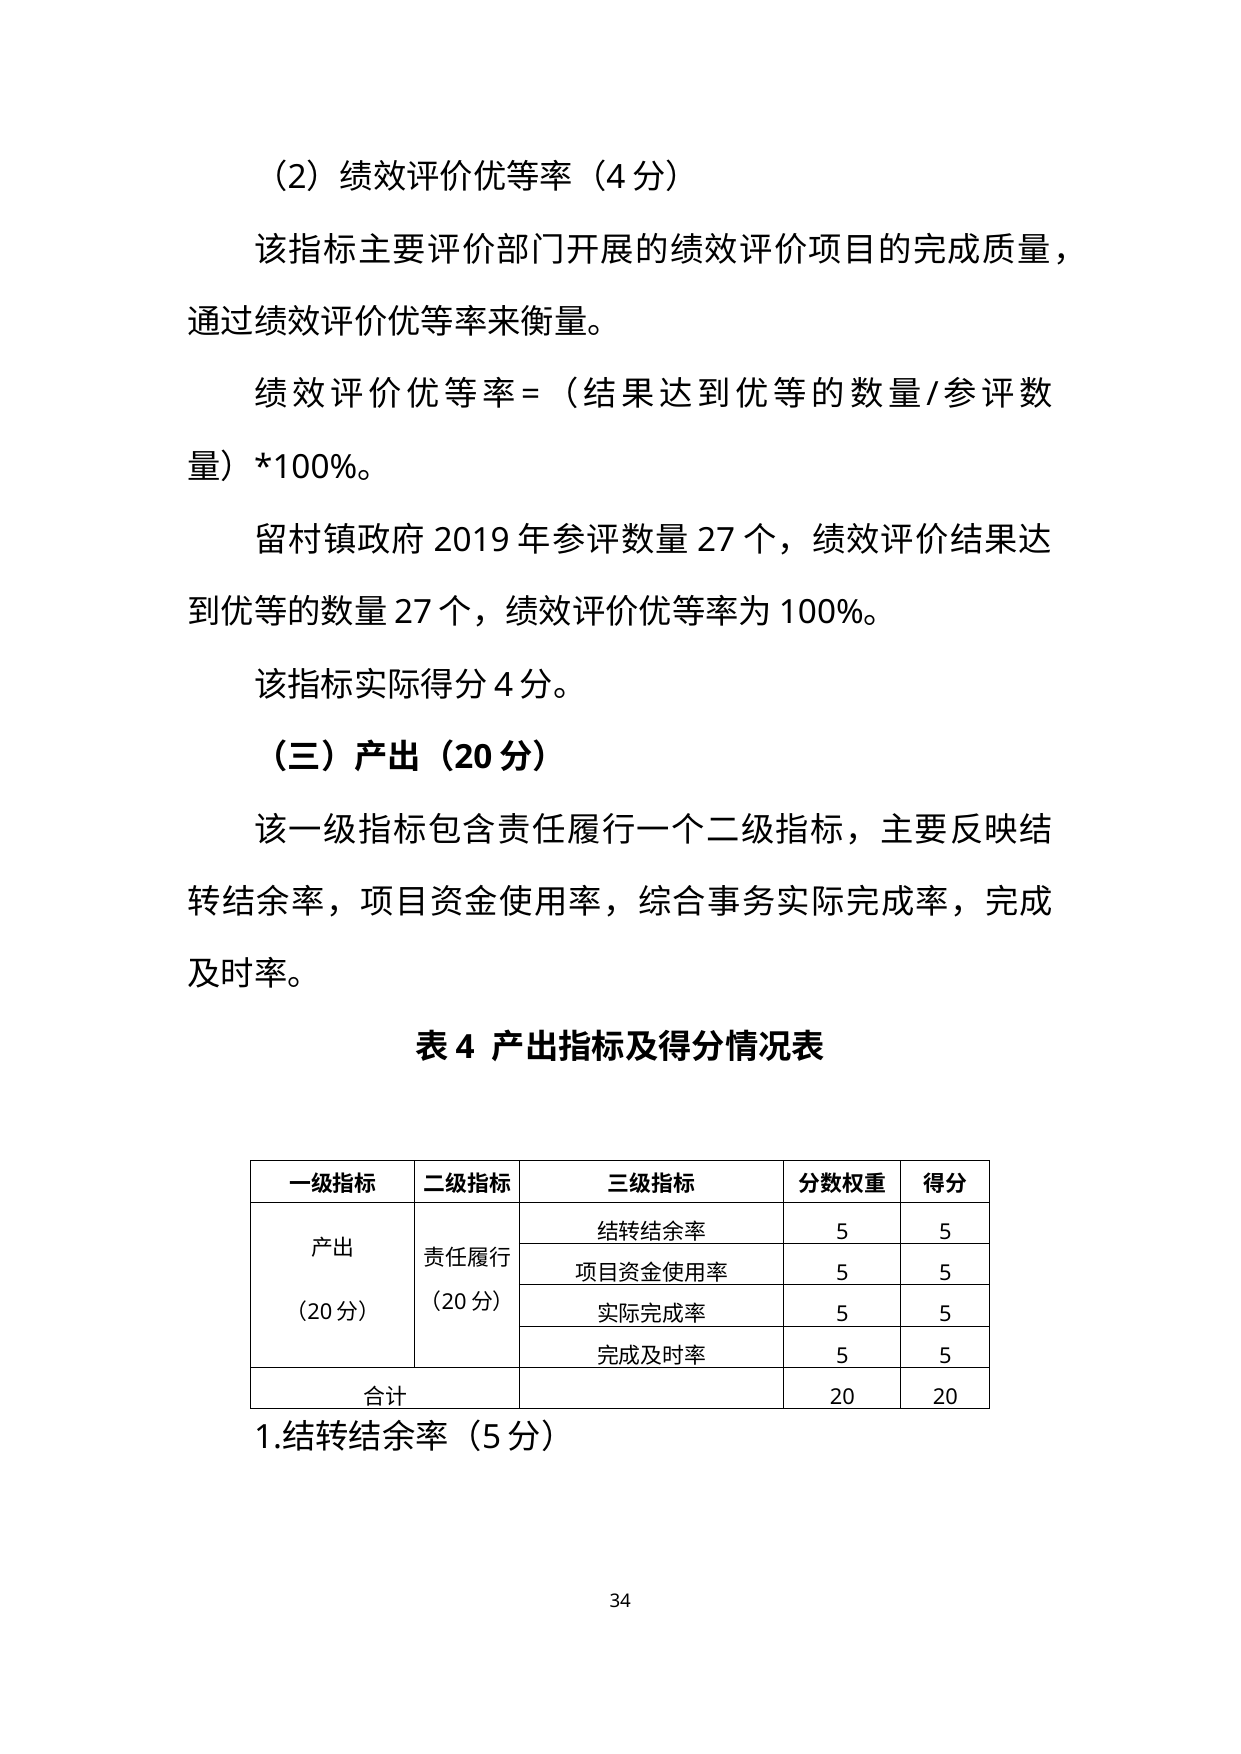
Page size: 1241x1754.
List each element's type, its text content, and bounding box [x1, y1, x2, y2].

table_cell 结转结余率 [520, 1203, 783, 1243]
table_cell 5 [784, 1203, 900, 1243]
text 留村镇政府2019年参评数量27个，绩效评价结果达到优等的数量27个，绩效评价优等率为100%。 [187, 512, 1053, 633]
table_cell 5 [901, 1327, 989, 1367]
text 表4 产出指标及得分情况表 [187, 1019, 1053, 1068]
subtitle （三）产出（20分） [187, 730, 1053, 778]
table_cell 20 [784, 1368, 900, 1408]
table_cell 5 [784, 1244, 900, 1284]
table_cell 5 [901, 1203, 989, 1243]
table_cell 5 [784, 1285, 900, 1326]
table_header 分数权重 [784, 1161, 900, 1202]
table_cell 合计 [251, 1368, 519, 1408]
table_header 二级指标 [415, 1161, 519, 1202]
table_header 得分 [901, 1161, 989, 1202]
text 1.结转结余率（5分） [187, 1409, 1053, 1458]
table_cell 5 [901, 1285, 989, 1326]
table_cell 5 [901, 1244, 989, 1284]
text （2）绩效评价优等率（4分） [187, 150, 1053, 198]
table_cell 完成及时率 [520, 1327, 783, 1367]
table_cell 5 [784, 1327, 900, 1367]
text 绩效评价优等率=（结果达到优等的数量/参评数量）*100%。 [187, 367, 1053, 488]
text 该指标实际得分4分。 [187, 657, 1053, 706]
table_cell [520, 1368, 783, 1408]
text 该一级指标包含责任履行一个二级指标，主要反映结转结余率，项目资金使用率，综合事务实际完成率，完成及时率。 [187, 803, 1053, 995]
table_cell 项目资金使用率 [520, 1244, 783, 1284]
table_header 一级指标 [251, 1161, 414, 1202]
table_cell 实际完成率 [520, 1285, 783, 1326]
text 该指标主要评价部门开展的绩效评价项目的完成质量，通过绩效评价优等率来衡量。 [187, 223, 1053, 343]
table_cell 20 [901, 1368, 989, 1408]
table_header 三级指标 [520, 1161, 783, 1202]
table_cell 产出 （20分） [251, 1203, 414, 1367]
table_cell 责任履行（20分） [415, 1203, 519, 1367]
